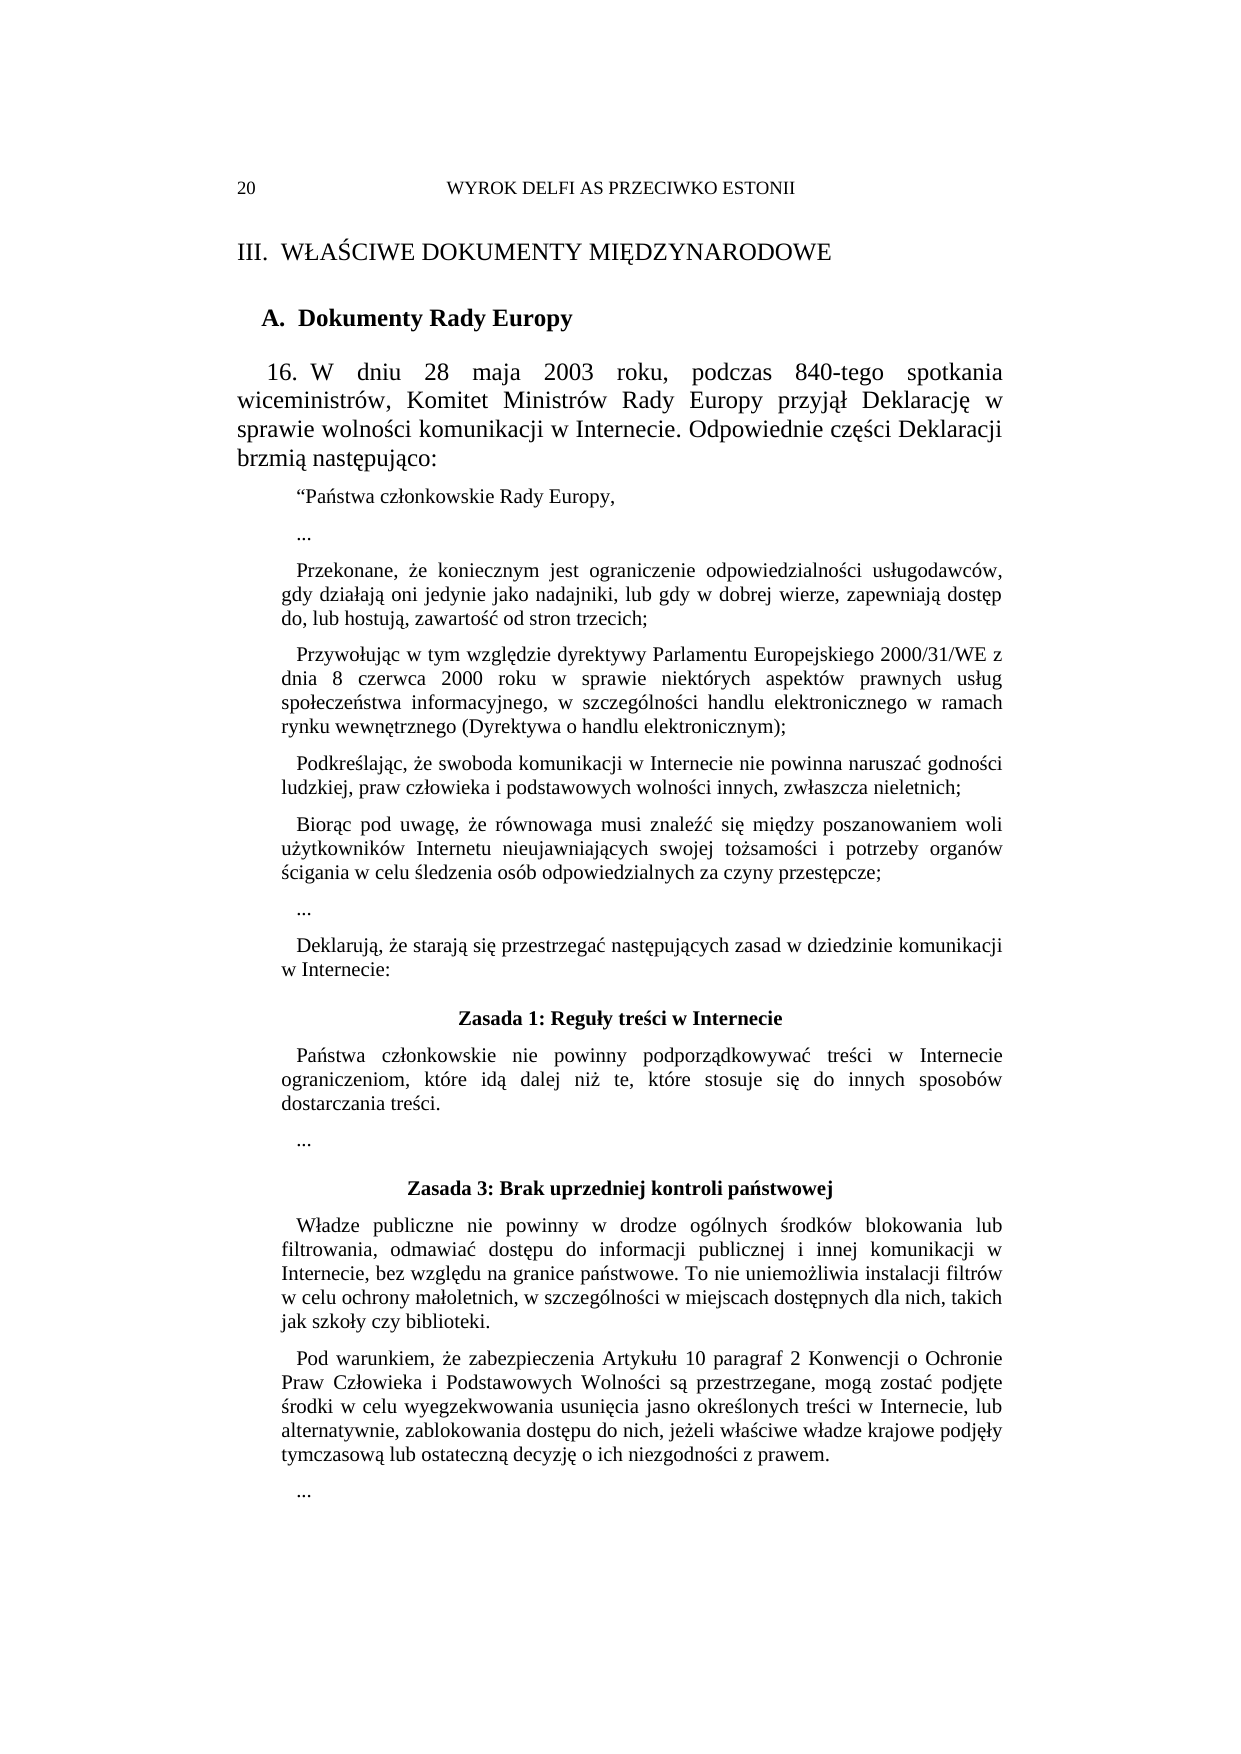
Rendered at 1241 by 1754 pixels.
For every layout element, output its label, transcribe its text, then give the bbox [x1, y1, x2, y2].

text Pod warunkiem, że zabezpieczenia Artykułu 10 paragraf 2 Konwencji o Ochronie Praw Człowieka i Podstawowych Wolności są przestrzegane, mogą zostać podjęte środki w celu wyegzekwowania usunięcia jasno określonych treści w Internecie, lub alternatywnie, zablokowania dostępu do nich, jeżeli właściwe władze krajowe podjęły tymczasową lub ostateczną decyzję o ich niezgodności z prawem. [281, 1346, 1003, 1466]
text Władze publiczne nie powinny w drodze ogólnych środków blokowania lub filtrowania, odmawiać dostępu do informacji publicznej i innej komunikacji w Internecie, bez względu na granice państwowe. To nie uniemożliwia instalacji filtrów w celu ochrony małoletnich, w szczególności w miejscach dostępnych dla nich, takich jak szkoły czy biblioteki. [281, 1213, 1003, 1333]
text ... [281, 1127, 1003, 1151]
title Zasada 3: Brak uprzedniej kontroli państwowej [237, 1176, 1003, 1200]
text Państwa członkowskie nie powinny podporządkowywać treści w Internecie ograniczeniom, które idą dalej niż te, które stosuje się do innych sposobów dostarczania treści. [281, 1042, 1003, 1115]
text ... [281, 896, 1003, 920]
text Deklarują, że starają się przestrzegać następujących zasad w dziedzinie komunikacji w Internecie: [281, 933, 1003, 981]
text “Państwa członkowskie Rady Europy, [281, 484, 1003, 508]
subtitle III. WŁAŚCIWE DOKUMENTY MIĘDZYNARODOWE [237, 237, 1003, 266]
text Przekonane, że koniecznym jest ograniczenie odpowiedzialności usługodawców, gdy działają oni jedynie jako nadajniki, lub gdy w dobrej wierze, zapewniają dostęp do, lub hostują, zawartość od stron trzecich; [281, 557, 1003, 630]
text Przywołując w tym względzie dyrektywy Parlamentu Europejskiego 2000/31/WE z dnia 8 czerwca 2000 roku w sprawie niektórych aspektów prawnych usług społeczeństwa informacyjnego, w szczególności handlu elektronicznego w ramach rynku wewnętrznego (Dyrektywa o handlu elektronicznym); [281, 642, 1003, 738]
subtitle A. Dokumenty Rady Europy [261, 303, 1003, 332]
text Biorąc pod uwagę, że równowaga musi znaleźć się między poszanowaniem woli użytkowników Internetu nieujawniających swojej tożsamości i potrzeby organów ścigania w celu śledzenia osób odpowiedzialnych za czyny przestępcze; [281, 812, 1003, 884]
title Zasada 1: Reguły treści w Internecie [237, 1006, 1003, 1030]
text Podkreślając, że swoboda komunikacji w Internecie nie powinna naruszać godności ludzkiej, praw człowieka i podstawowych wolności innych, zwłaszcza nieletnich; [281, 751, 1003, 799]
text ... [281, 521, 1003, 545]
text ... [281, 1478, 1003, 1502]
